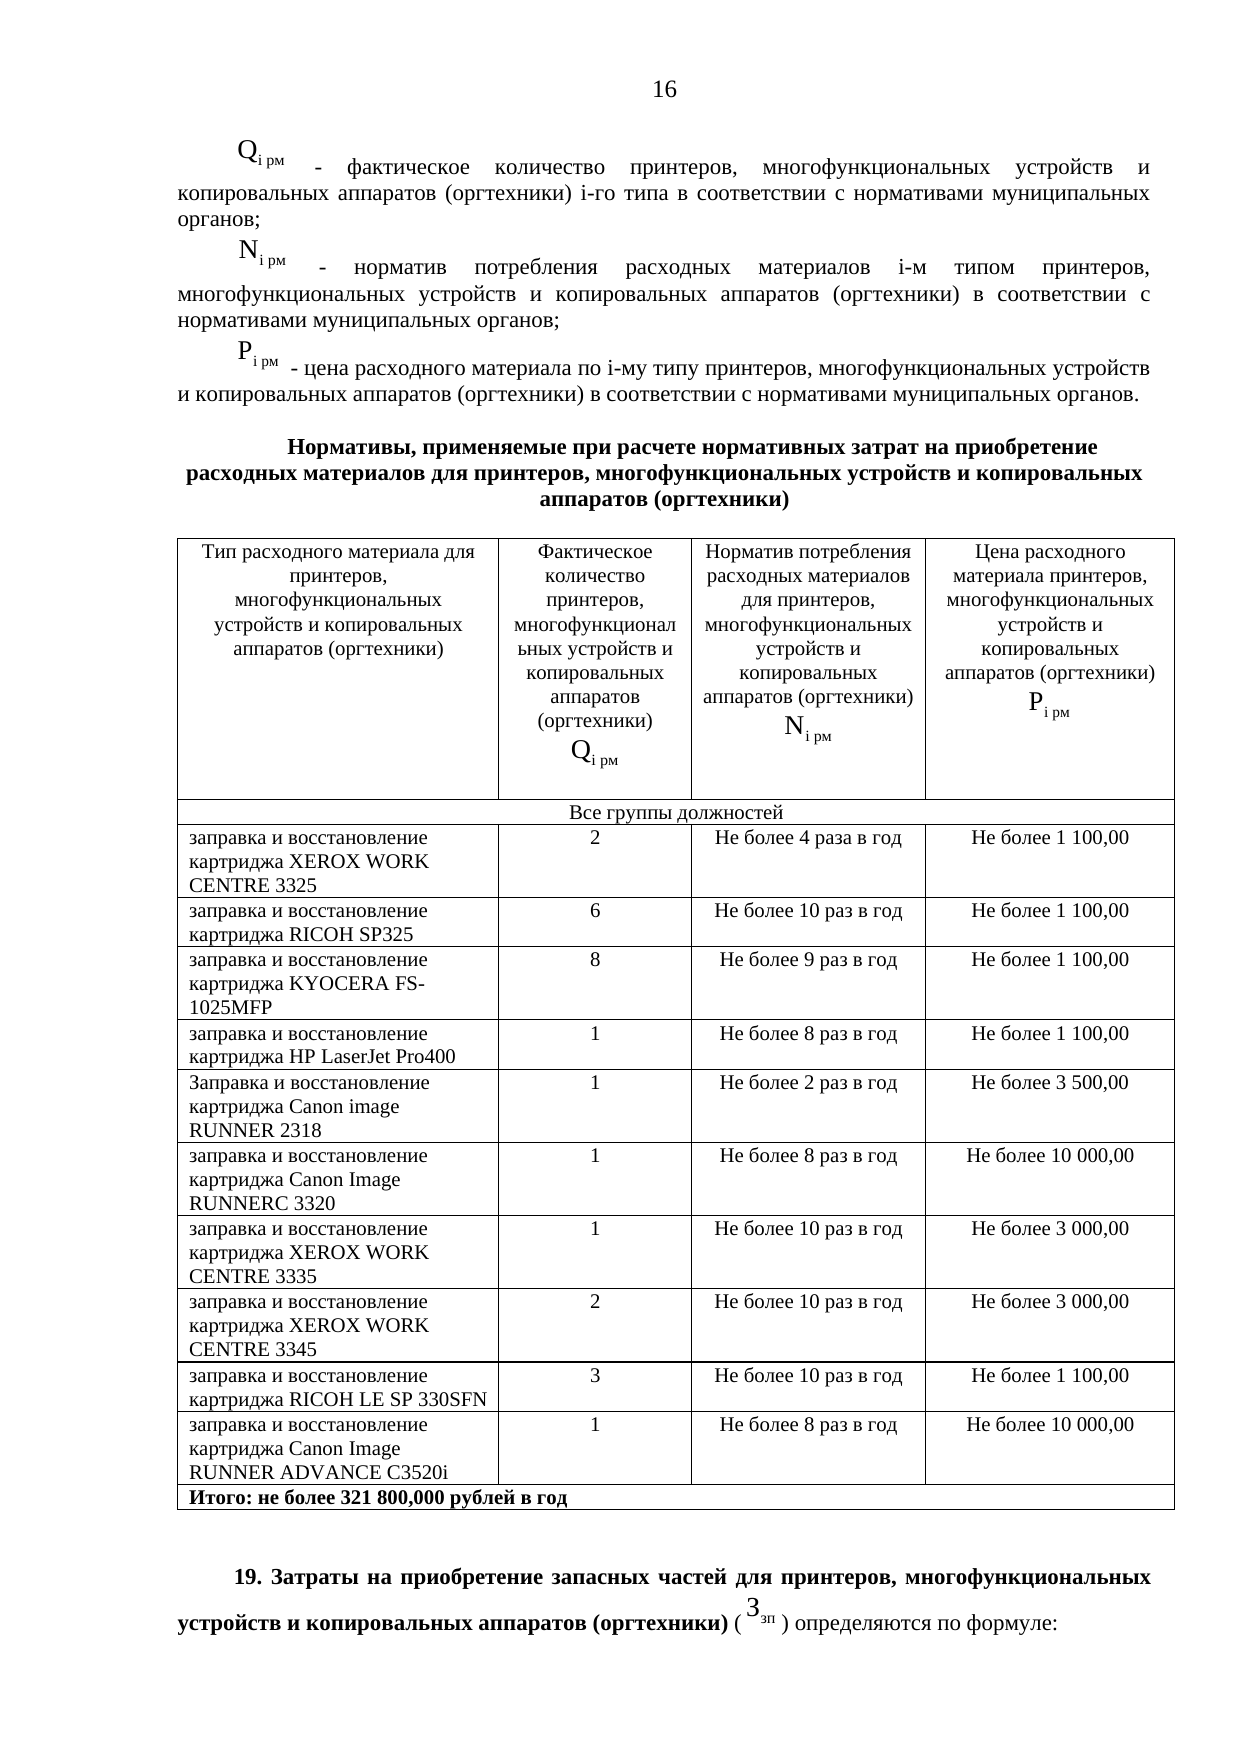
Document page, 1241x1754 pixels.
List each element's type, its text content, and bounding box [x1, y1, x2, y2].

table_cell 2 [499, 1289, 691, 1361]
table_header Тип расходного материала для принтеров, многофункциональных устройств и копировальных аппаратов (оргтехники) [178, 539, 498, 799]
table_cell Не более 10 раз в год [692, 1289, 925, 1361]
table_cell Не более 1 100,00 [926, 825, 1174, 897]
text - цена расходного материала по i-му типу принтеров, многофункциональных устройств и копировальных аппаратов (оргтехники) в соответствии с нормативами муниципальных органов. [177, 332, 1152, 406]
table_cell Все группы должностей [178, 800, 1174, 824]
text - фактическое количество принтеров, многофункциональных устройств и копировальных аппаратов (оргтехники) i-го типа в соответствии с нормативами муниципальных органов; [177, 131, 1152, 232]
table_cell 1 [499, 1216, 691, 1288]
table_header Цена расходного материала принтеров, многофункциональных устройств и копировальных аппаратов (оргтехники) [926, 539, 1174, 799]
text 19. Затраты на приобретение запасных частей для принтеров, многофункциональных устройств и копировальных аппаратов (оргтехники) () определяются по формуле: [177, 1563, 1152, 1635]
table_cell Не более 8 раз в год [692, 1412, 925, 1484]
table_cell 1 [499, 1143, 691, 1215]
table_cell Не более 9 раз в год [692, 947, 925, 1019]
table_cell заправка и восстановление картриджа HP LaserJet Pro400 [178, 1020, 498, 1068]
table_cell Не более 3 000,00 [926, 1289, 1174, 1361]
table_cell Не более 1 100,00 [926, 1020, 1174, 1068]
table_cell Не более 10 раз в год [692, 1216, 925, 1288]
table_cell заправка и восстановление картриджа XEROX WORK CENTRE 3345 [178, 1289, 498, 1361]
table_cell Не более 2 раз в год [692, 1070, 925, 1142]
table_cell 8 [499, 947, 691, 1019]
table_cell Не более 10 000,00 [926, 1143, 1174, 1215]
table_cell Не более 1 100,00 [926, 947, 1174, 1019]
table_cell заправка и восстановление картриджа XEROX WORK CENTRE 3335 [178, 1216, 498, 1288]
table_header Фактическое количество принтеров, многофункциональных устройств и копировальных аппаратов (оргтехники) [499, 539, 691, 799]
table_cell заправка и восстановление картриджа RICOH LE SP 330SFN [178, 1363, 498, 1411]
table_cell заправка и восстановление картриджа XEROX WORK CENTRE 3325 [178, 825, 498, 897]
table_cell Не более 10 раз в год [692, 1363, 925, 1411]
table_cell Итого: не более 321 800,000 рублей в год [178, 1485, 1174, 1509]
table_cell заправка и восстановление картриджа KYOCERA FS-1025MFP [178, 947, 498, 1019]
table_cell Не более 1 100,00 [926, 1363, 1174, 1411]
table_cell заправка и восстановление картриджа Canon Image RUNNER ADVANCE C3520i [178, 1412, 498, 1484]
table_cell Не более 4 раза в год [692, 825, 925, 897]
table_cell Не более 3 500,00 [926, 1070, 1174, 1142]
table_header Норматив потребления расходных материалов для принтеров, многофункциональных устройств и копировальных аппаратов (оргтехники) [692, 539, 925, 799]
table_cell Не более 10 раз в год [692, 898, 925, 946]
table_cell Не более 3 000,00 [926, 1216, 1174, 1288]
table_cell Не более 10 000,00 [926, 1412, 1174, 1484]
table_cell 1 [499, 1412, 691, 1484]
table_cell Не более 8 раз в год [692, 1143, 925, 1215]
table_cell заправка и восстановление картриджа RICOH SP325 [178, 898, 498, 946]
table_cell 1 [499, 1070, 691, 1142]
text Нормативы, применяемые при расчете нормативных затрат на приобретение расходных материалов для принтеров, многофункциональных устройств и копировальных аппаратов (оргтехники) [177, 433, 1152, 512]
table_cell 3 [499, 1363, 691, 1411]
table_cell Заправка и восстановление картриджа Canon image RUNNER 2318 [178, 1070, 498, 1142]
table_cell 2 [499, 825, 691, 897]
table_cell Не более 8 раз в год [692, 1020, 925, 1068]
table_cell заправка и восстановление картриджа Canon Image RUNNERC 3320 [178, 1143, 498, 1215]
text - норматив потребления расходных материалов i-м типом принтеров, многофункциональных устройств и копировальных аппаратов (оргтехники) в соответствии с нормативами муниципальных органов; [177, 232, 1152, 332]
table_cell Не более 1 100,00 [926, 898, 1174, 946]
table_cell 6 [499, 898, 691, 946]
table_cell 1 [499, 1020, 691, 1068]
